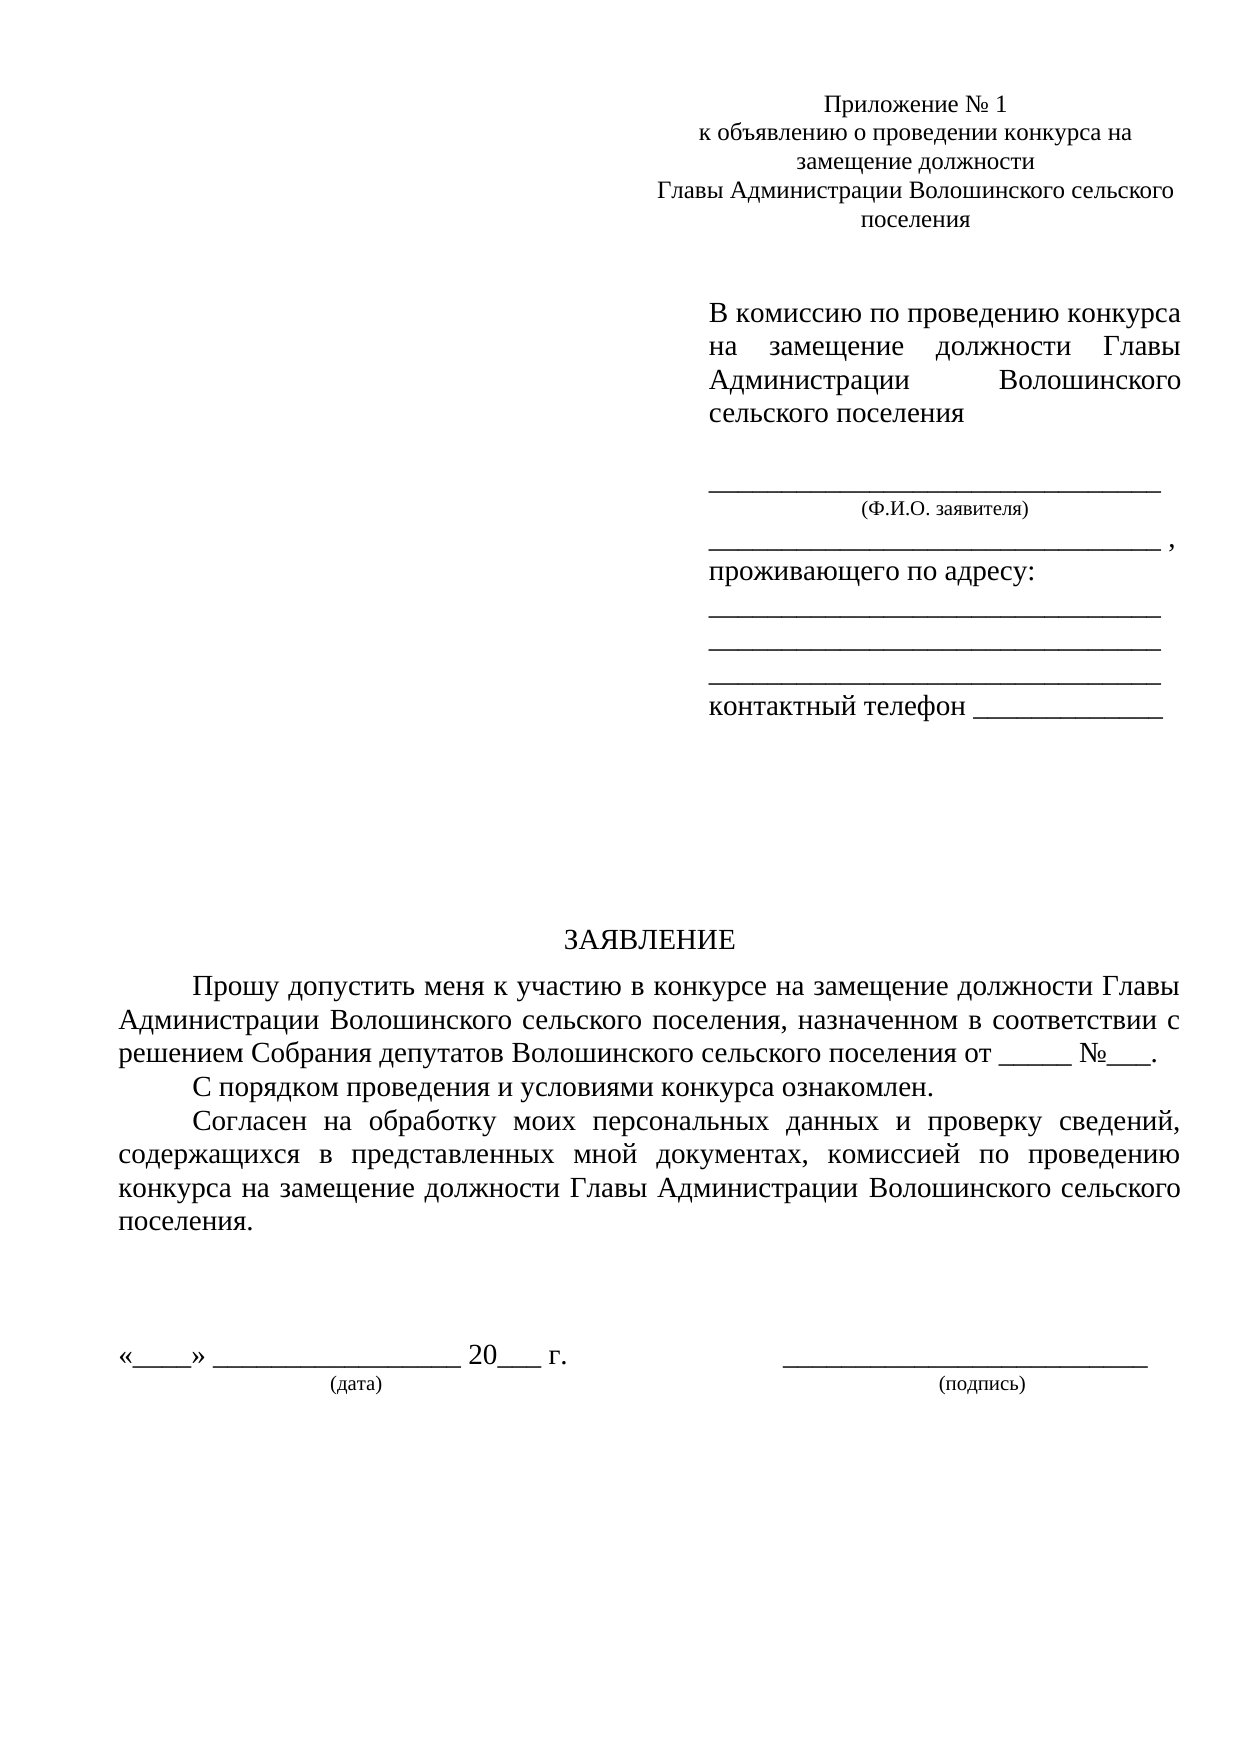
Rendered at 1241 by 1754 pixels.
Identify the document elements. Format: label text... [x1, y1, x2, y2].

text В комиссию по проведению конкурса на замещение должности Главы Администрации Волошинского сельского поселения [709, 295, 1181, 429]
text Согласен на обработку моих персональных данных и проверку сведений, содержащихся в представленных мной документах, комиссией по проведению конкурса на замещение должности Главы Администрации Волошинского сельского поселения. [118, 1103, 1181, 1237]
text Главы Администрации Волошинского сельского поселения [650, 175, 1181, 232]
text _______________________________ [709, 587, 1181, 621]
text «____» _________________ 20___ г. _________________________ [118, 1337, 1181, 1371]
text ЗАЯВЛЕНИЕ [118, 922, 1181, 956]
text к объявлению о проведении конкурса на замещение должности [650, 117, 1181, 175]
text _______________________________ [709, 462, 1181, 496]
text Приложение № 1 [650, 89, 1181, 117]
text С порядком проведения и условиями конкурса ознакомлен. [118, 1069, 1181, 1103]
text Прошу допустить меня к участию в конкурсе на замещение должности Главы Администрации Волошинского сельского поселения, назначенном в соответствии с решением Собрания депутатов Волошинского сельского поселения от _____ №___. [118, 968, 1181, 1069]
text (дата) (подпись) [118, 1371, 1181, 1395]
text проживающего по адресу: [709, 553, 1181, 587]
text _______________________________ [709, 621, 1181, 654]
text _______________________________ , [709, 520, 1181, 553]
text (Ф.И.О. заявителя) [709, 496, 1181, 520]
text контактный телефон _____________ [709, 688, 1181, 721]
text _______________________________ [709, 654, 1181, 688]
